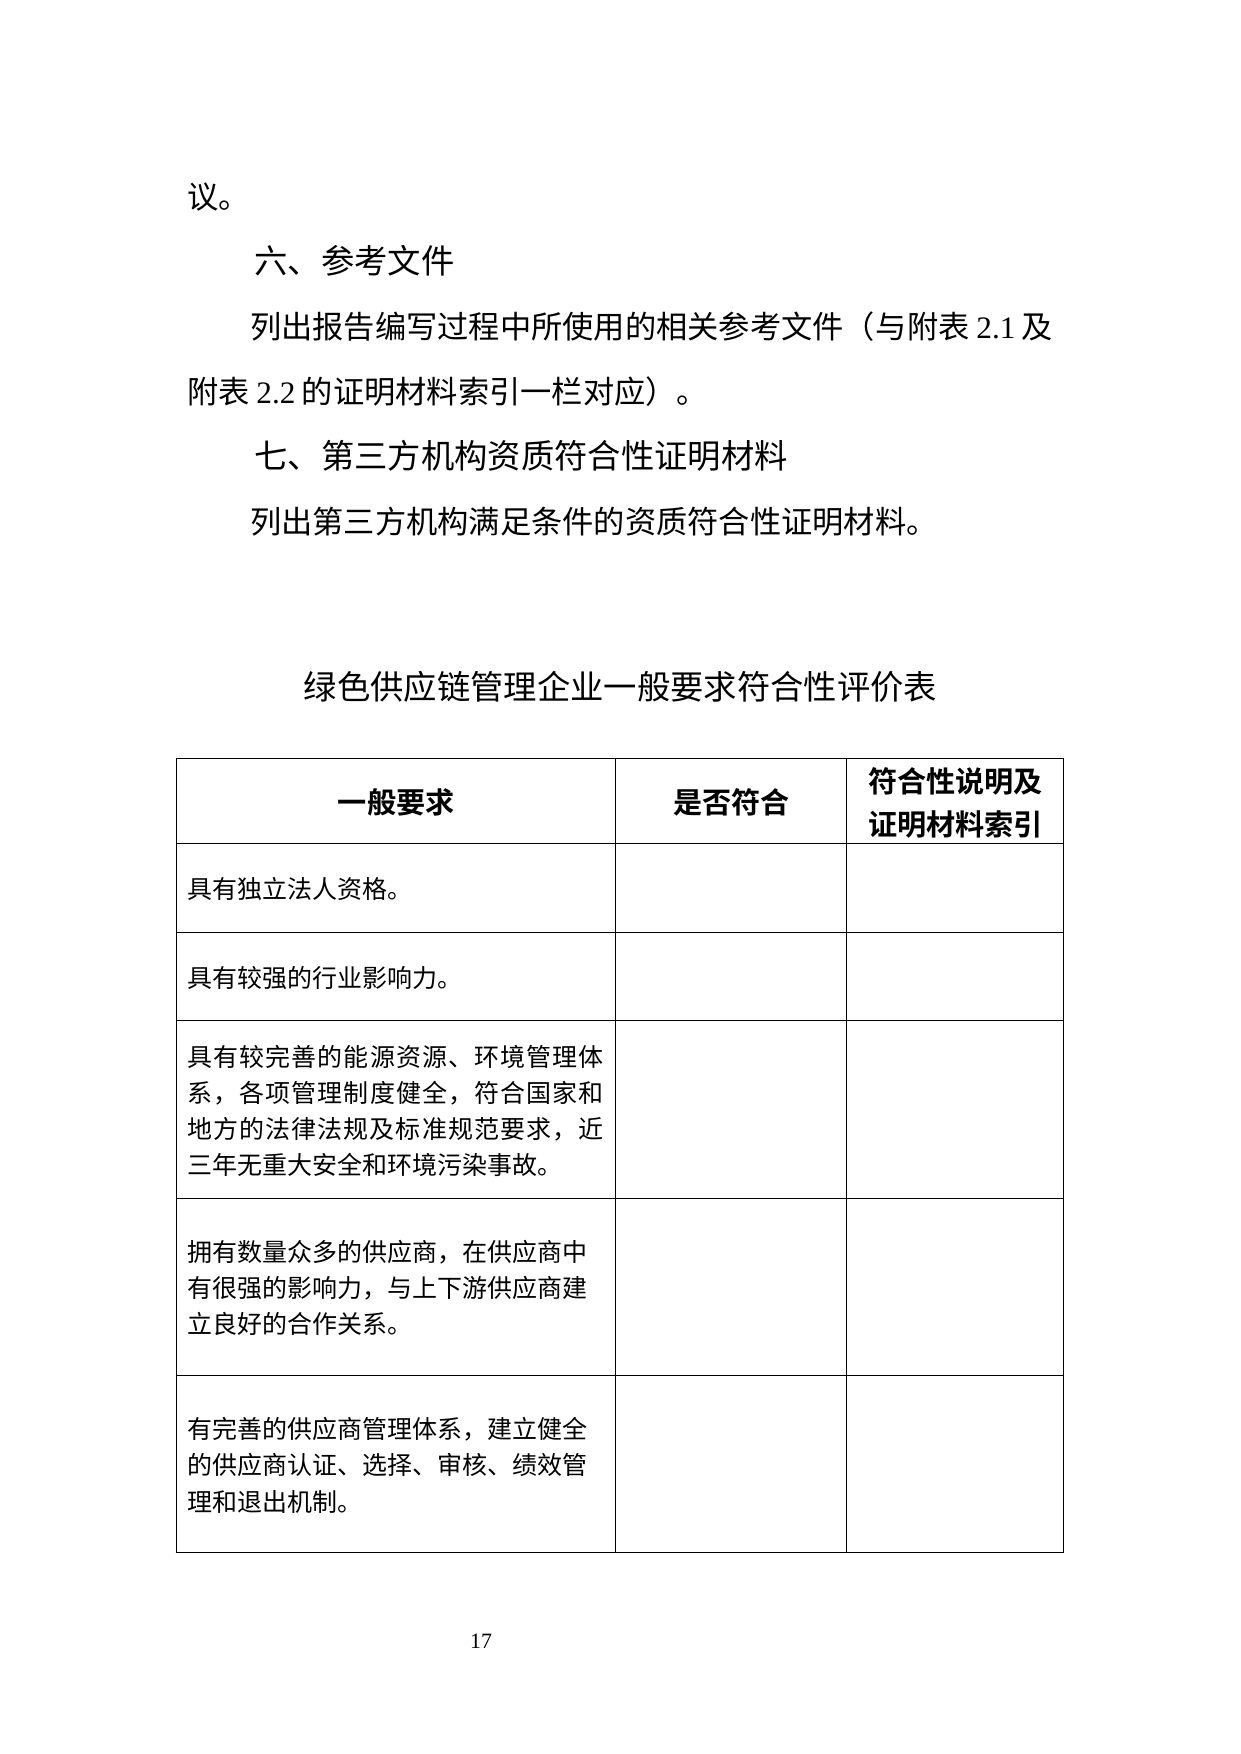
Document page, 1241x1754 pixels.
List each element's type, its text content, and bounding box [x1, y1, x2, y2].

table_cell [616, 1021, 846, 1198]
table_cell [616, 1199, 846, 1375]
text 绿色供应链管理企业一般要求符合性评价表 [187, 652, 1053, 717]
table_cell 具有较强的行业影响力。 [177, 933, 615, 1020]
text 六、参考文件 [187, 227, 1053, 292]
text 列出报告编写过程中所使用的相关参考文件（与附表2.1及附表2.2的证明材料索引一栏对应）。 [187, 292, 1053, 422]
table_header 是否符合 [616, 759, 846, 843]
table_cell [847, 1021, 1063, 1198]
table_cell [847, 933, 1063, 1020]
table_cell [616, 933, 846, 1020]
table_header 符合性说明及证明材料索引 [847, 759, 1063, 843]
table_cell 有完善的供应商管理体系，建立健全的供应商认证、选择、审核、绩效管理和退出机制。 [177, 1376, 615, 1552]
table_header 一般要求 [177, 759, 615, 843]
table_cell [616, 844, 846, 932]
table_cell [616, 1376, 846, 1552]
table_cell 具有独立法人资格。 [177, 844, 615, 932]
table_cell 拥有数量众多的供应商，在供应商中有很强的影响力，与上下游供应商建立良好的合作关系。 [177, 1199, 615, 1375]
table_cell [847, 844, 1063, 932]
table_cell 具有较完善的能源资源、环境管理体系，各项管理制度健全，符合国家和地方的法律法规及标准规范要求，近三年无重大安全和环境污染事故。 [177, 1021, 615, 1198]
text 列出第三方机构满足条件的资质符合性证明材料。 [187, 487, 1053, 552]
table_cell [847, 1199, 1063, 1375]
text 七、第三方机构资质符合性证明材料 [187, 422, 1053, 487]
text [187, 162, 1053, 227]
table_cell [847, 1376, 1063, 1552]
